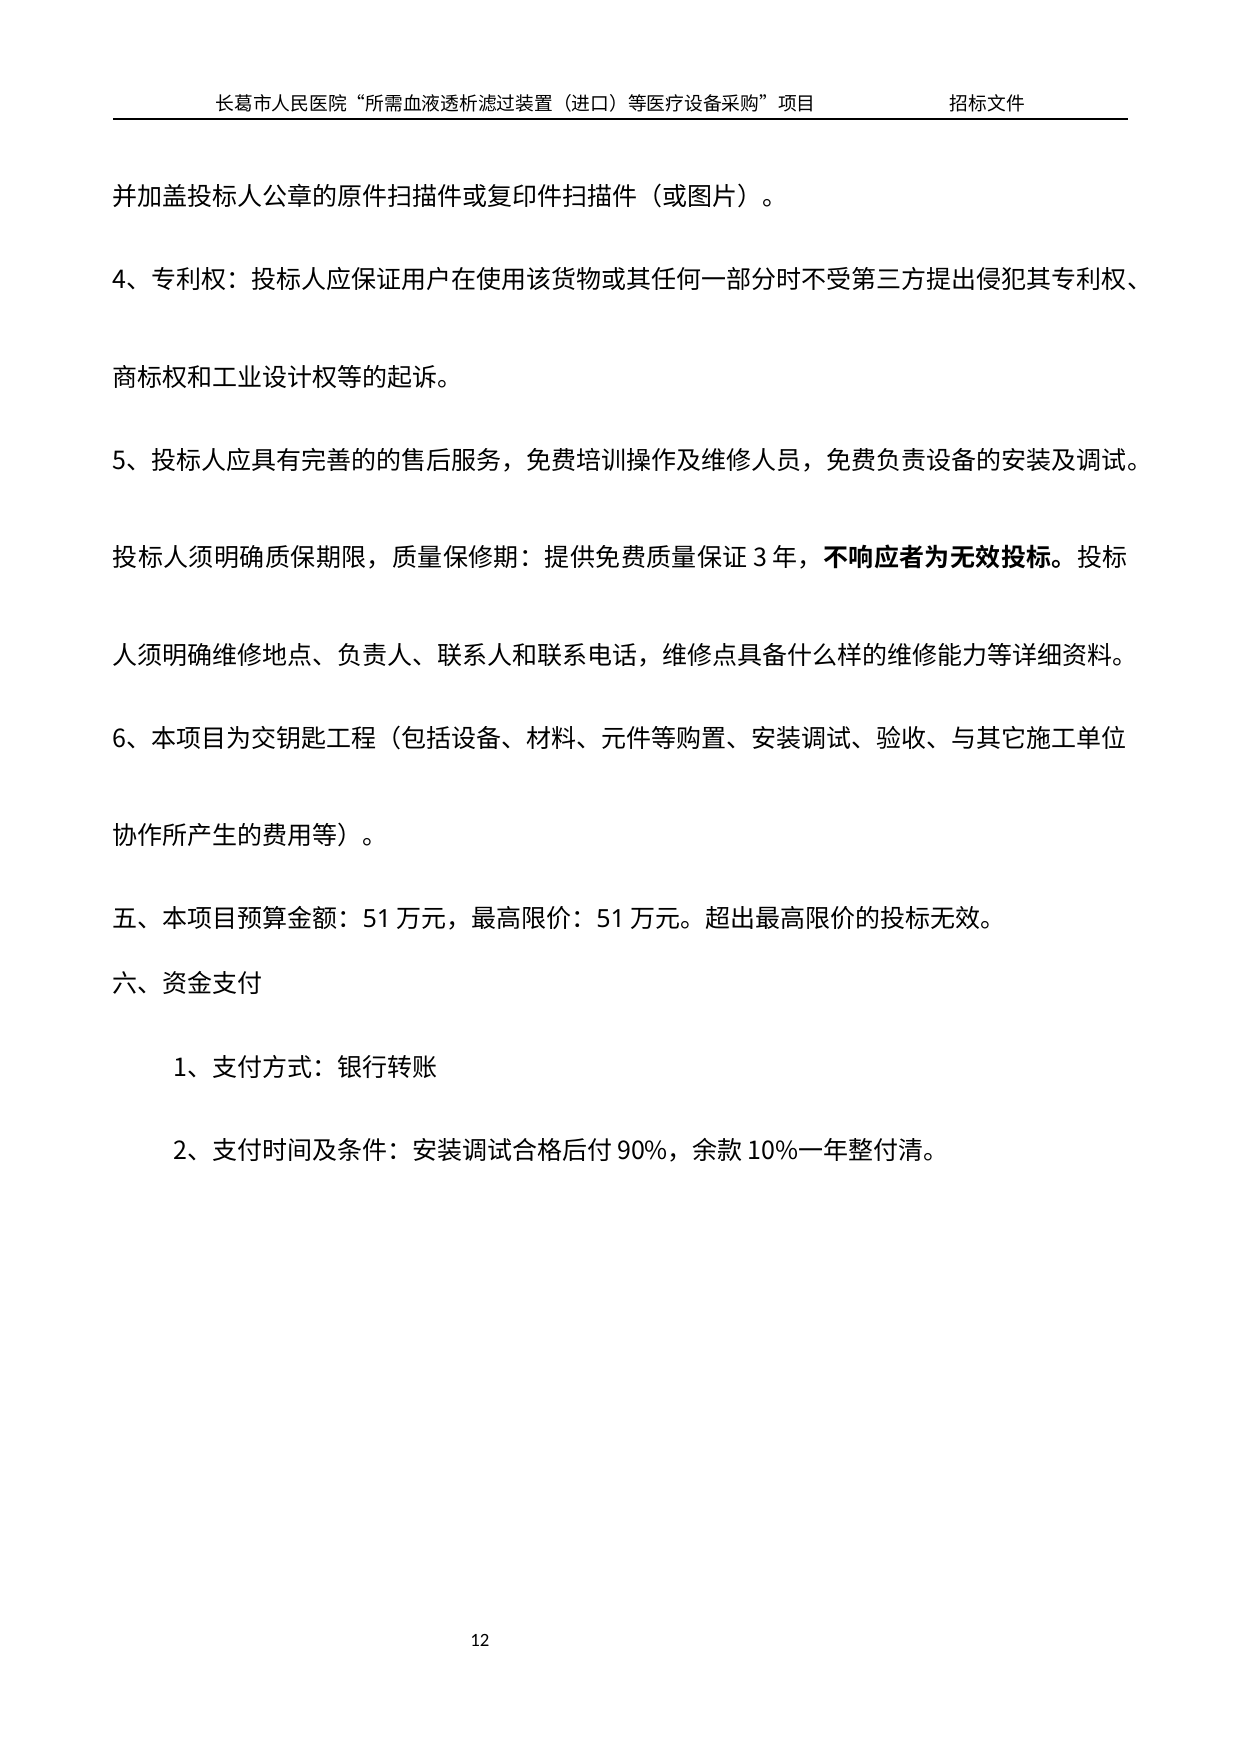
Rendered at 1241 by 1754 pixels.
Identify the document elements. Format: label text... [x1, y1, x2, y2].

text 1、支付方式：银行转账 [112, 1033, 1128, 1098]
text 4、专利权：投标人应保证用户在使用该货物或其任何一部分时不受第三方提出侵犯其专利权、商标权和工业设计权等的起诉。 [112, 245, 1128, 408]
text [112, 162, 1128, 227]
text 5、投标人应具有完善的的售后服务，免费培训操作及维修人员，免费负责设备的安装及调试。投标人须明确质保期限，质量保修期：提供免费质量保证3年，不响应者为无效投标。投标人须明确维修地点、负责人、联系人和联系电话，维修点具备什么样的维修能力等详细资料。 [112, 426, 1128, 686]
text 六、资金支付 [112, 949, 1128, 1014]
text 五、本项目预算金额：51万元，最高限价：51万元。超出最高限价的投标无效。 [112, 884, 1128, 949]
text 2、支付时间及条件：安装调试合格后付90%，余款10%一年整付清。 [112, 1116, 1128, 1181]
text 6、本项目为交钥匙工程（包括设备、材料、元件等购置、安装调试、验收、与其它施工单位协作所产生的费用等）。 [112, 704, 1128, 866]
